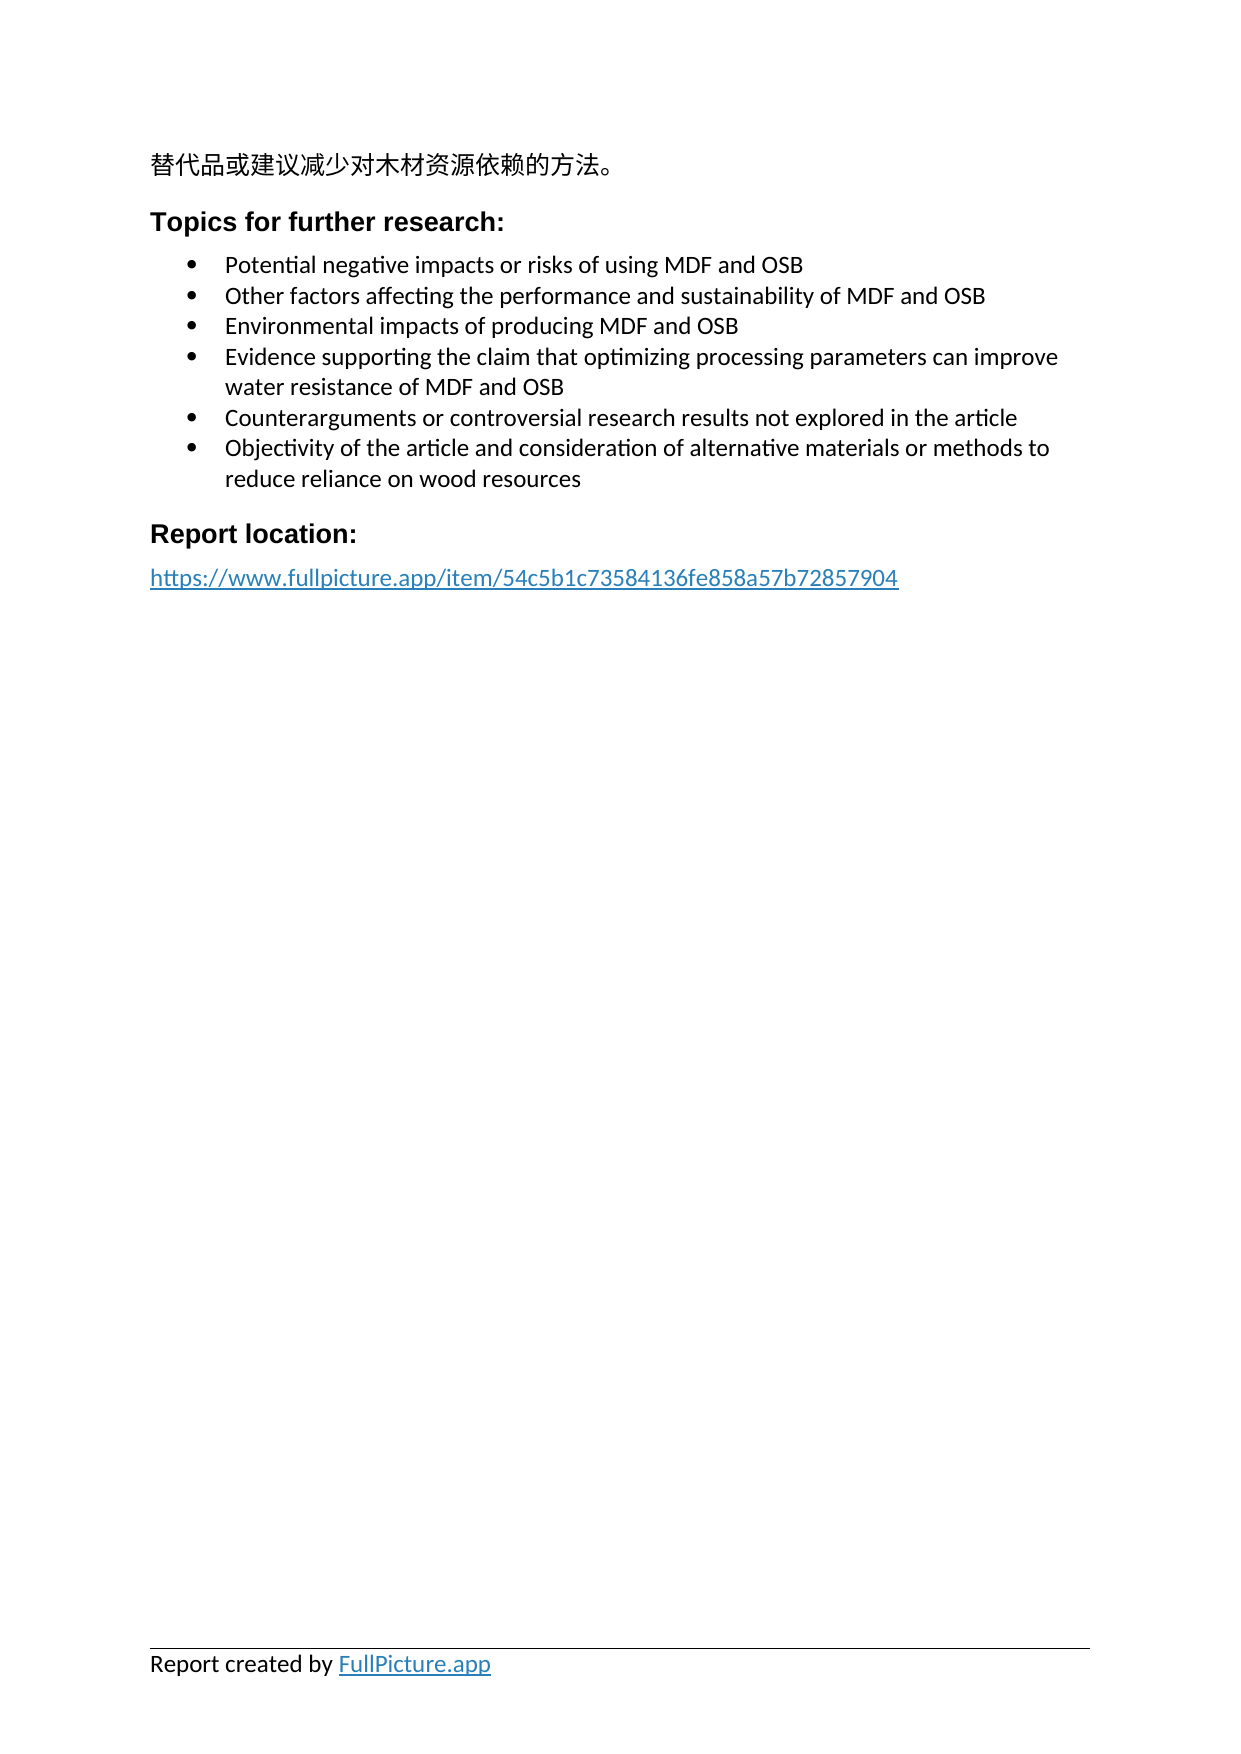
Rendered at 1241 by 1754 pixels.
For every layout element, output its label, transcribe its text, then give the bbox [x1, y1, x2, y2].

subtitle Topics for further research: [150, 206, 1090, 237]
list Counterarguments or controversial research results not explored in the article [187, 402, 1090, 432]
subtitle Report location: [150, 518, 1090, 550]
list Potential negative impacts or risks of using MDF and OSB [187, 249, 1090, 280]
list Environmental impacts of producing MDF and OSB [187, 310, 1090, 341]
list Other factors affecting the performance and sustainability of MDF and OSB [187, 280, 1090, 310]
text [150, 150, 1090, 181]
text https://www.fullpicture.app/item/54c5b1c73584136fe858a57b72857904 [150, 562, 1090, 593]
list Objectivity of the article and consideration of alternative materials or methods to reduce reliance on wood resources [187, 432, 1090, 493]
list Evidence supporting the claim that optimizing processing parameters can improve water resistance of MDF and OSB [187, 341, 1090, 402]
